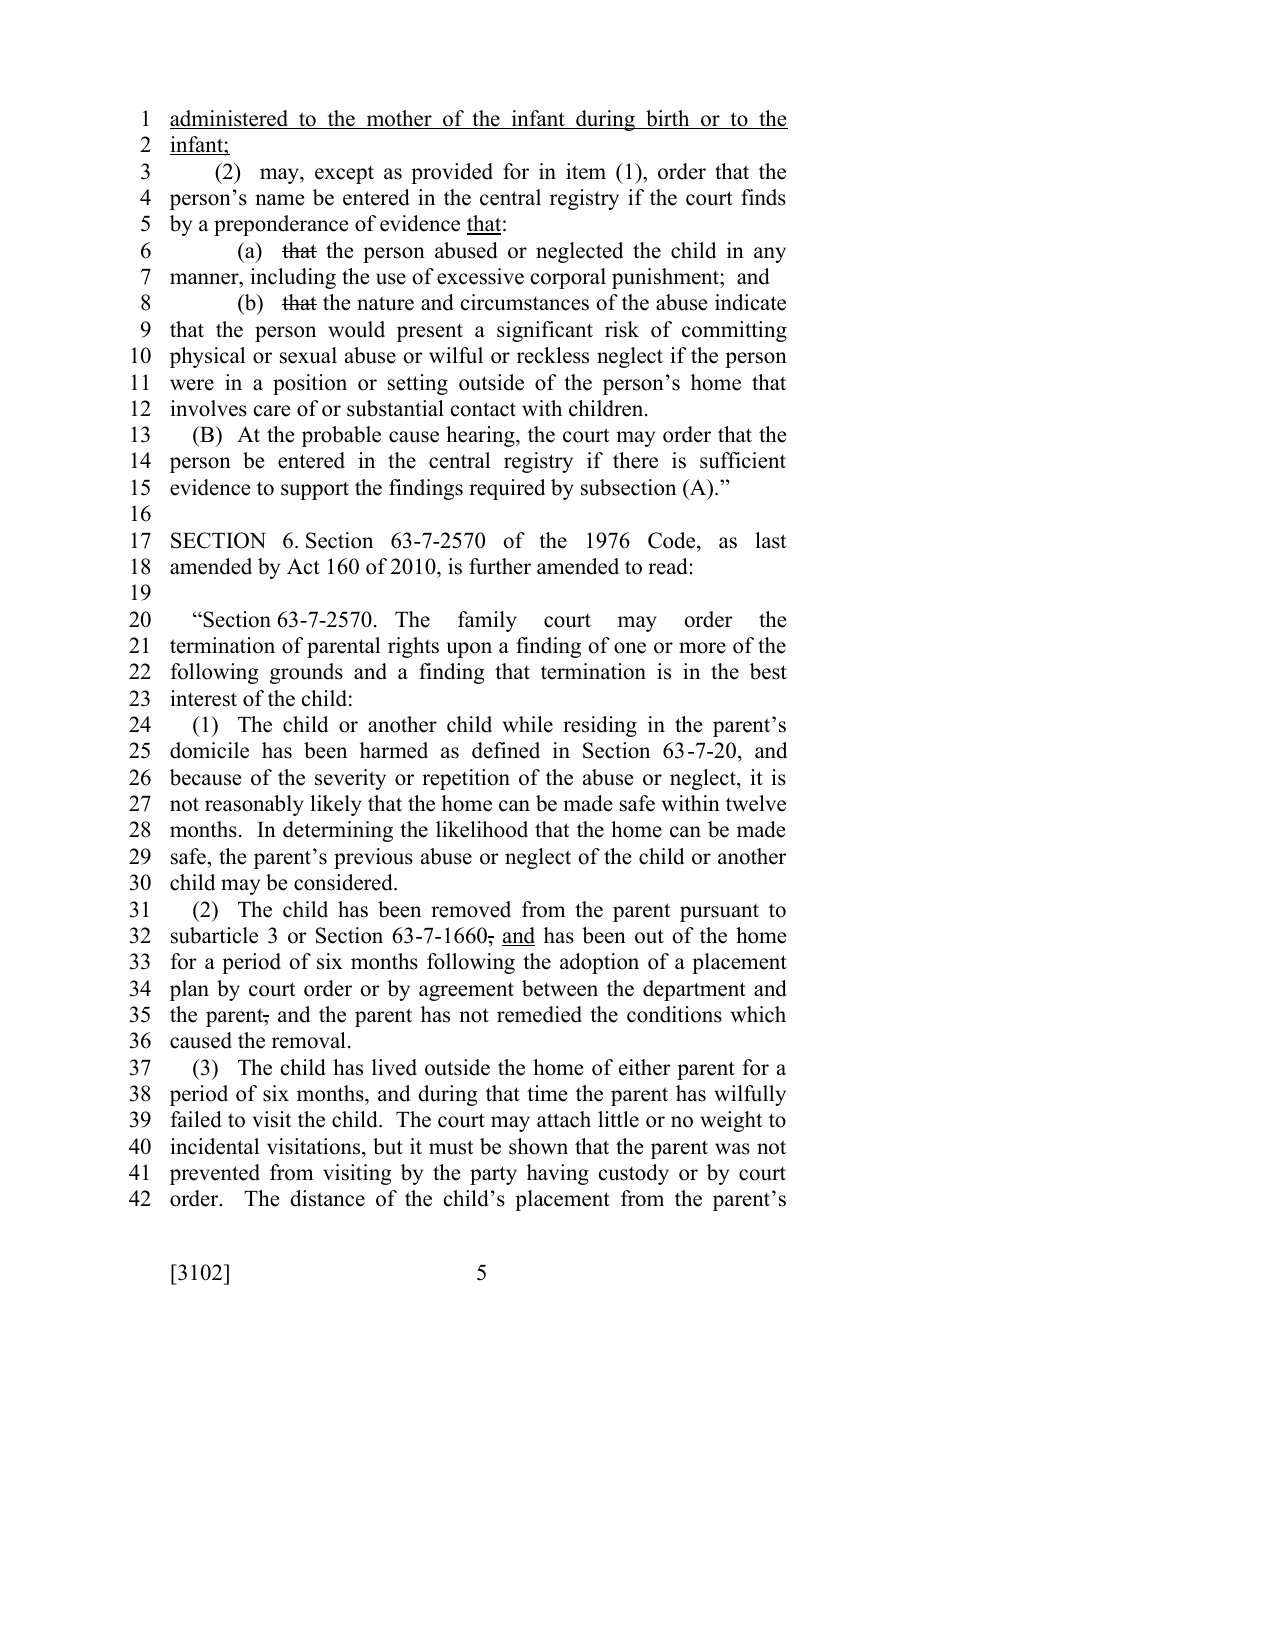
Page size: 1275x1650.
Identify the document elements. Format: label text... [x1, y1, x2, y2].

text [169, 129, 787, 158]
text (2) may, except as provided for in item (1), order that the person’s name be entered in the central registry if the court finds by a preponderance of evidence that: [169, 158, 787, 237]
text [169, 1054, 787, 1212]
text (a) that the person abused or neglected the child in any manner, including the use of excessive corporal punishment; and [169, 237, 787, 289]
text “Section 63-7-2570. The family court may order the termination of parental rights upon a finding of one or more of the following grounds and a finding that termination is in the best interest of the child: [169, 606, 787, 711]
text (1) The child or another child while residing in the parent’s domicile has been harmed as defined in Section 63-7-20, and because of the severity or repetition of the abuse or neglect, it is not reasonably likely that the home can be made safe within twelve months. In determining the likelihood that the home can be made safe, the parent’s previous abuse or neglect of the child or another child may be considered. [169, 711, 787, 896]
text (2) The child has been removed from the parent pursuant to subarticle 3 or Section 63-7-1660, and has been out of the home for a period of six months following the adoption of a placement plan by court order or by agreement between the department and the parent, and the parent has not remedied the conditions which caused the removal. [169, 896, 787, 1054]
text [169, 105, 787, 128]
text (B) At the probable cause hearing, the court may order that the person be entered in the central registry if there is sufficient evidence to support the findings required by subsection (A).” [169, 421, 787, 500]
text SECTION 6. Section 63-7-2570 of the 1976 Code, as last amended by Act 160 of 2010, is further amended to read: [169, 527, 787, 579]
text (b) that the nature and circumstances of the abuse indicate that the person would present a significant risk of committing physical or sexual abuse or wilful or reckless neglect if the person were in a position or setting outside of the person’s home that involves care of or substantial contact with children. [169, 289, 787, 421]
